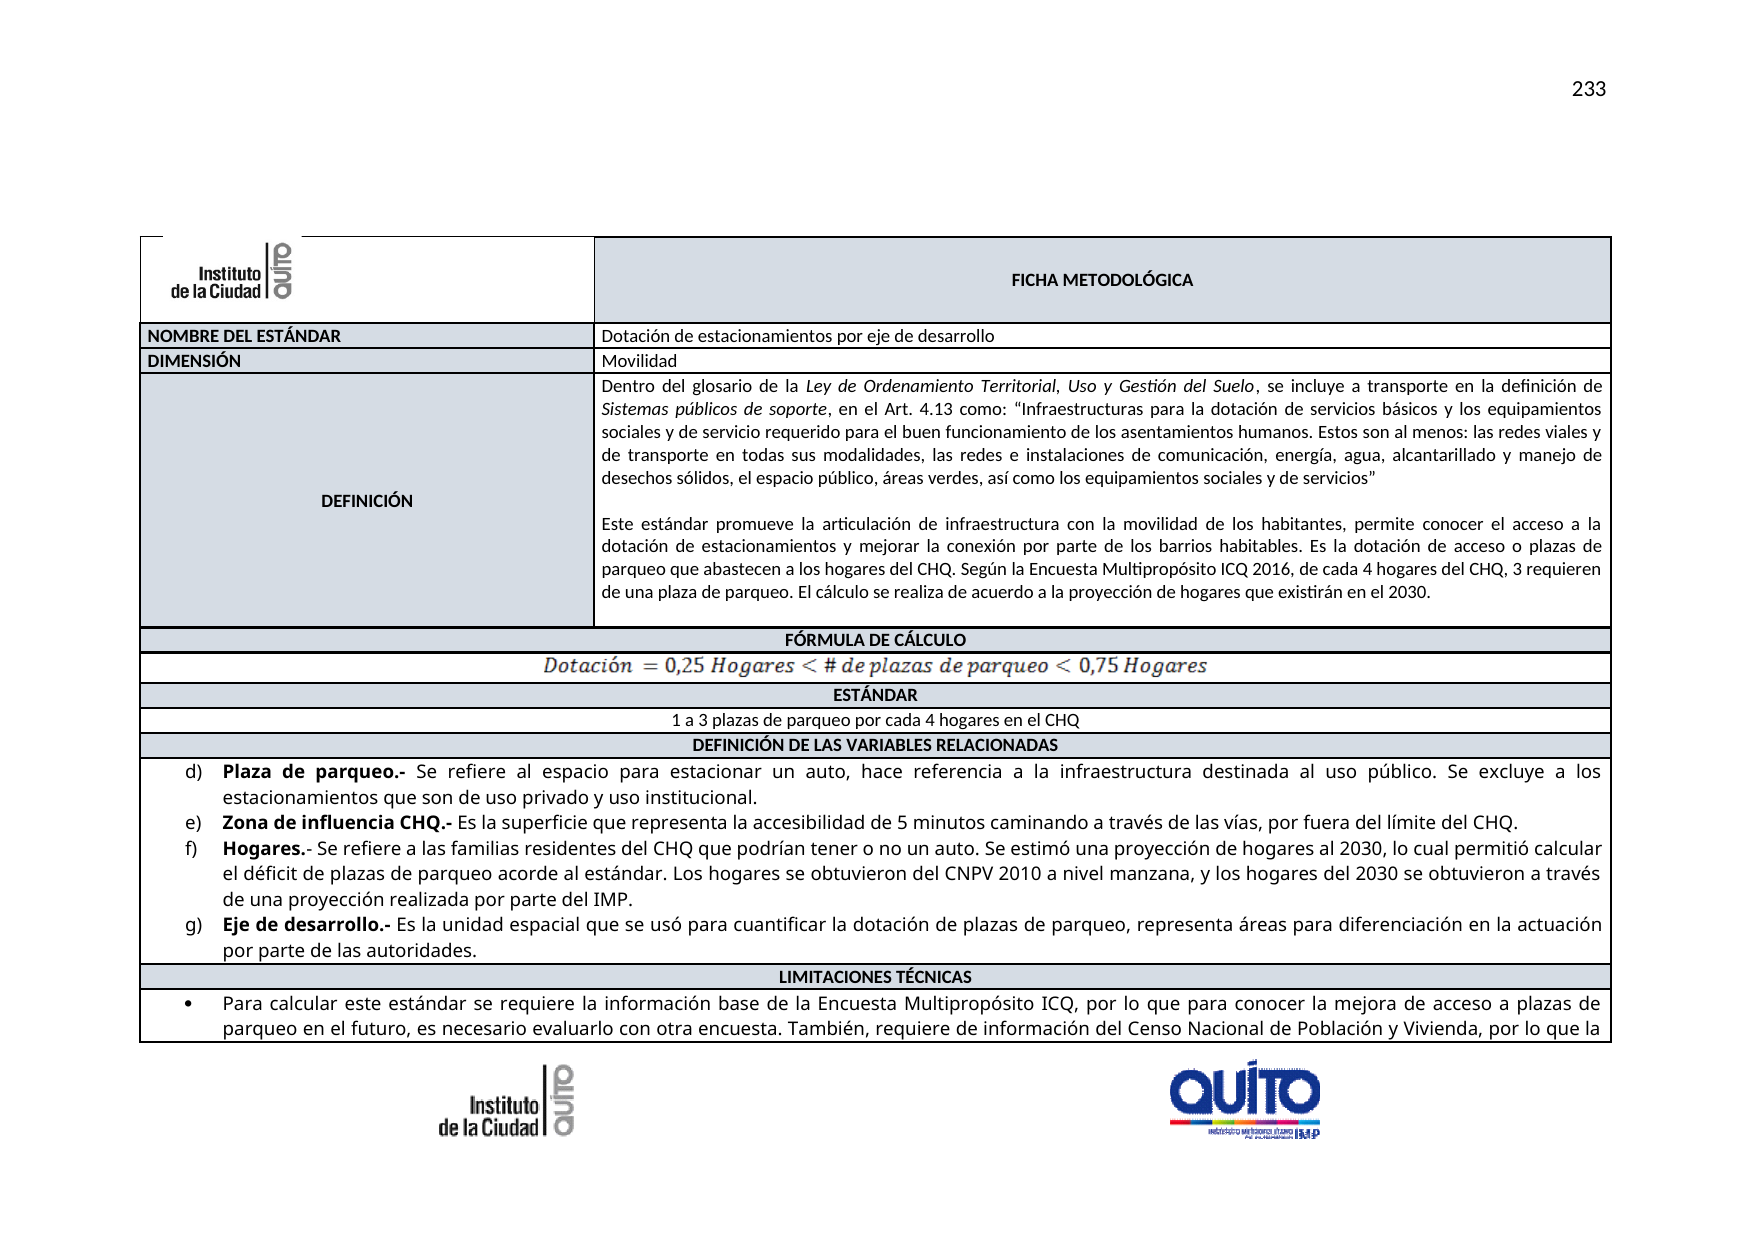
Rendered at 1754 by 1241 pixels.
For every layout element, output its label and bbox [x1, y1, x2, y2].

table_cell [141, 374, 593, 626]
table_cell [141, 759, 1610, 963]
picture [1170, 1059, 1320, 1139]
picture [163, 235, 302, 306]
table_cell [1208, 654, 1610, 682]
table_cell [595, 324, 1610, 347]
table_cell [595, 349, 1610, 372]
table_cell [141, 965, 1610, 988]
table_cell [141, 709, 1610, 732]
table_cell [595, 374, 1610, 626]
picture [543, 653, 1208, 682]
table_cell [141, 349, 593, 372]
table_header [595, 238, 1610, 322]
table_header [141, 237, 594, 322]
picture [434, 1059, 577, 1139]
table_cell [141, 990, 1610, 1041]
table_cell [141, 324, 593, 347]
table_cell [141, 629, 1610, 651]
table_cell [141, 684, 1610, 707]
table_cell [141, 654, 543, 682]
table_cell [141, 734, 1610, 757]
